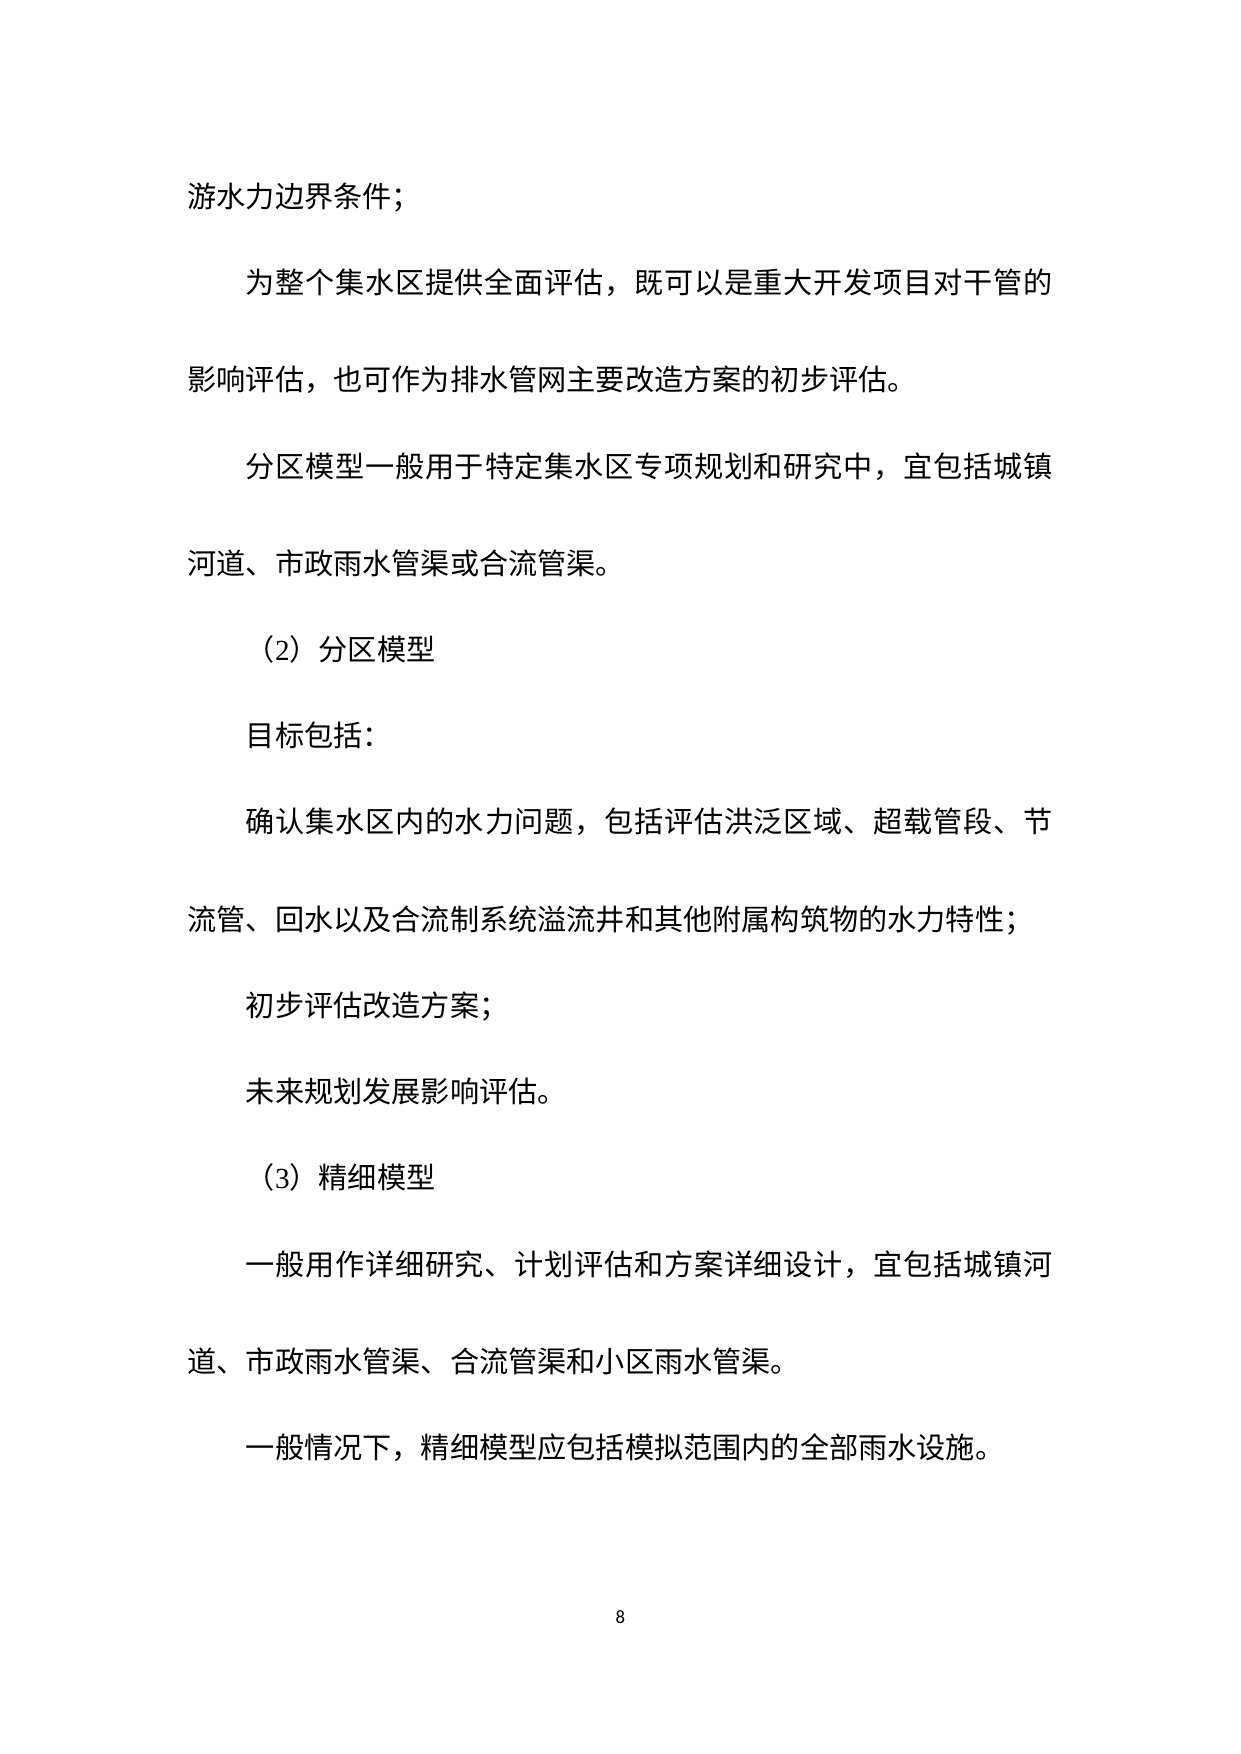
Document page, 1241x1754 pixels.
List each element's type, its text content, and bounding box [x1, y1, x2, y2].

text （2）分区模型 [187, 615, 1053, 680]
text 未来规划发展影响评估。 [187, 1057, 1053, 1122]
text 确认集水区内的水力问题，包括评估洪泛区域、超载管段、节流管、回水以及合流制系统溢流井和其他附属构筑物的水力特性； [187, 788, 1053, 950]
text 目标包括： [187, 702, 1053, 767]
text 为整个集水区提供全面评估，既可以是重大开发项目对干管的影响评估，也可作为排水管网主要改造方案的初步评估。 [187, 248, 1053, 411]
text 初步评估改造方案； [187, 971, 1053, 1036]
text 一般情况下，精细模型应包括模拟范围内的全部雨水设施。 [187, 1413, 1053, 1478]
text （3）精细模型 [187, 1144, 1053, 1209]
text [187, 162, 1053, 227]
text 一般用作详细研究、计划评估和方案详细设计，宜包括城镇河道、市政雨水管渠、合流管渠和小区雨水管渠。 [187, 1230, 1053, 1392]
text 分区模型一般用于特定集水区专项规划和研究中，宜包括城镇河道、市政雨水管渠或合流管渠。 [187, 432, 1053, 594]
